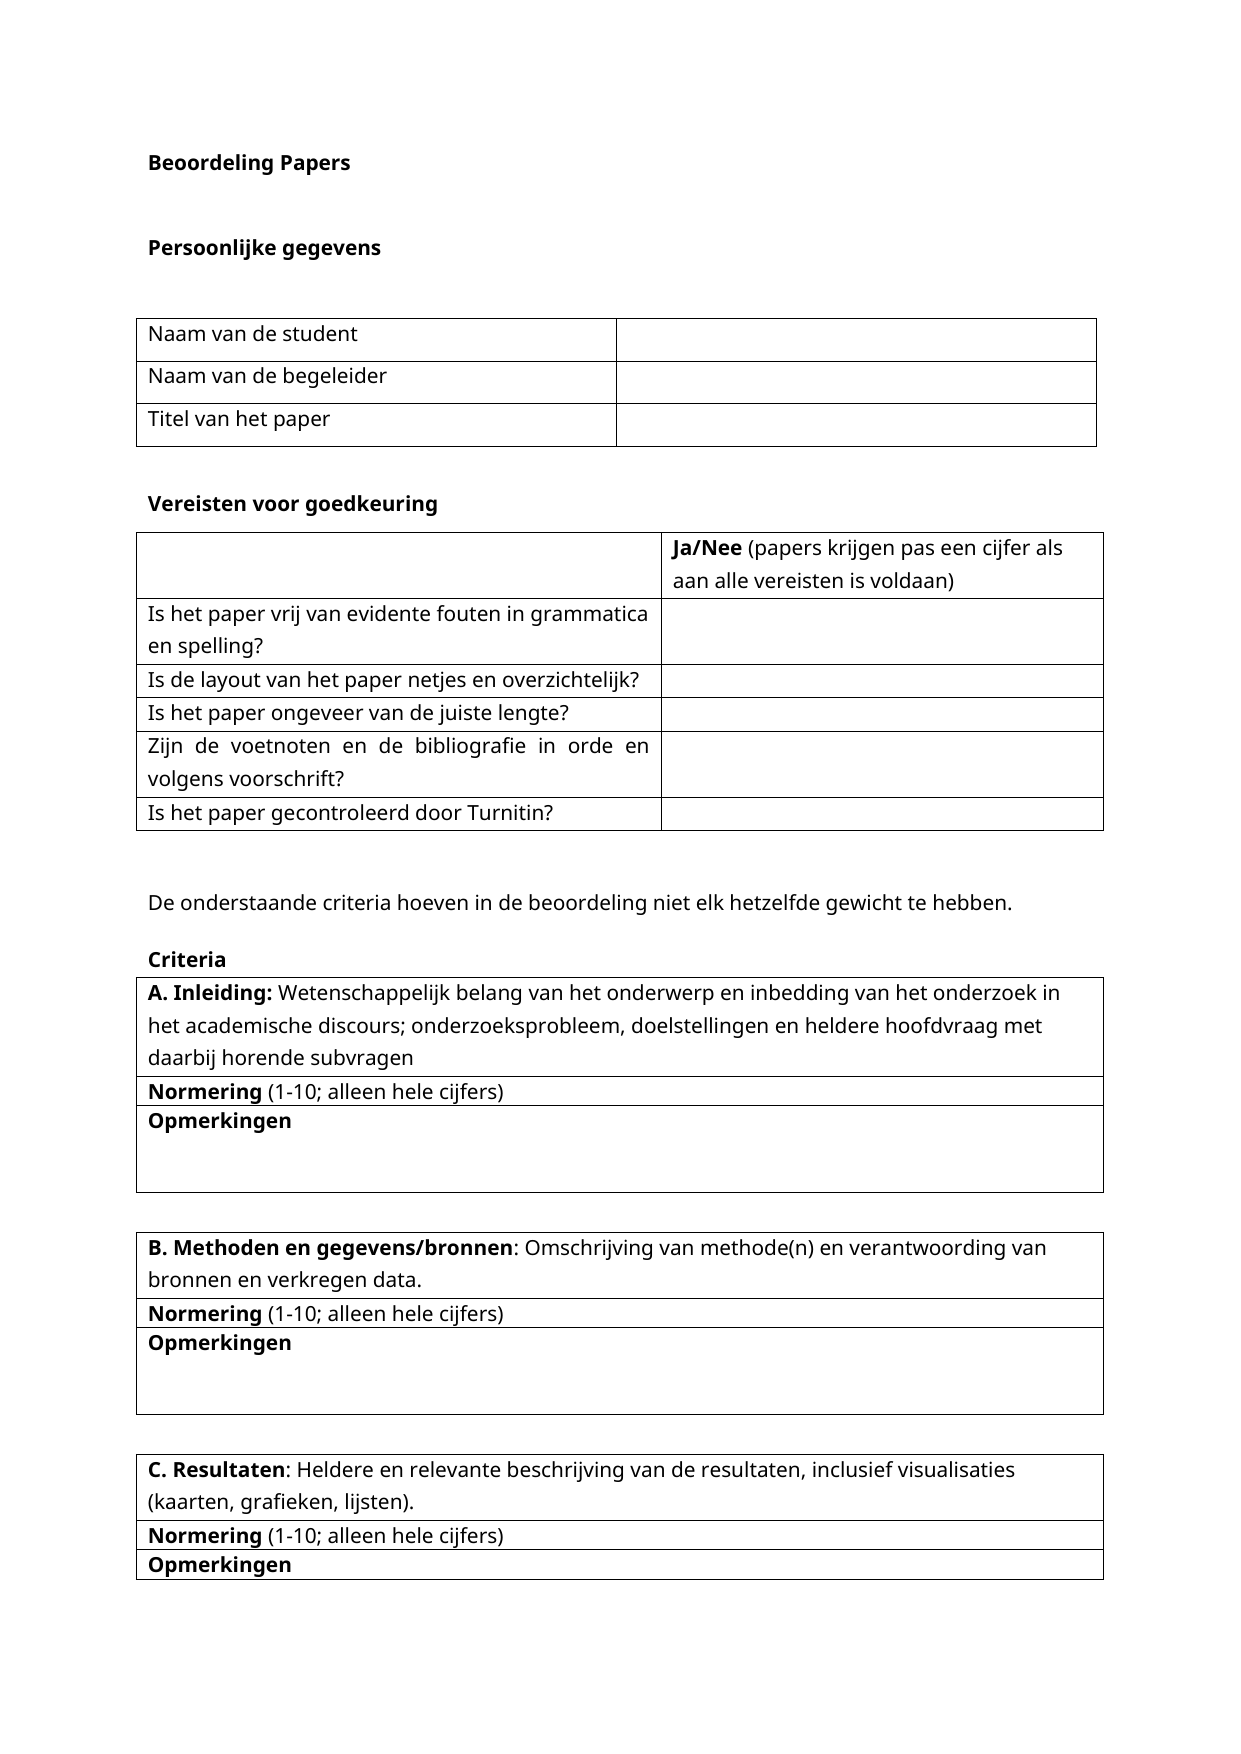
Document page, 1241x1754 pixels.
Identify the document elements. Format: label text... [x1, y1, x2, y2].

table_cell [662, 798, 1103, 830]
table_header Naam van de student [137, 319, 616, 361]
table_cell Naam van de begeleider [137, 362, 616, 403]
table_cell [617, 404, 1096, 446]
table_cell [662, 599, 1103, 664]
table_cell Is het paper ongeveer van de juiste lengte? [137, 698, 661, 731]
table_cell Opmerkingen [137, 1106, 1103, 1192]
table_cell Is het paper gecontroleerd door Turnitin? [137, 798, 661, 830]
table_cell [662, 732, 1103, 797]
table_cell [662, 698, 1103, 731]
text Persoonlijke gegevens [148, 233, 1093, 261]
text Beoordeling Papers [148, 148, 1093, 176]
text Criteria [148, 945, 1093, 973]
table_cell [617, 362, 1096, 403]
table_cell Normering (1-10; alleen hele cijfers) [137, 1521, 1103, 1549]
table_header A. Inleiding: Wetenschappelijk belang van het onderwerp en inbedding van het onderzoek in het academische discours; onderzoeksprobleem, doelstellingen en heldere hoofdvraag met daarbij horende subvragen [137, 978, 1103, 1076]
table_cell Normering (1-10; alleen hele cijfers) [137, 1077, 1103, 1105]
table_cell Opmerkingen [137, 1550, 1103, 1579]
text Vereisten voor goedkeuring [148, 489, 1093, 518]
table_header [617, 319, 1096, 361]
text De onderstaande criteria hoeven in de beoordeling niet elk hetzelfde gewicht te hebben. [148, 888, 1093, 916]
table_header B. Methoden en gegevens/bronnen: Omschrijving van methode(n) en verantwoording van bronnen en verkregen data. [137, 1233, 1103, 1298]
table_cell [662, 665, 1103, 697]
table_cell Opmerkingen [137, 1328, 1103, 1414]
table_header [137, 533, 661, 598]
table_cell Is het paper vrij van evidente fouten in grammatica en spelling? [137, 599, 661, 664]
table_cell Titel van het paper [137, 404, 616, 446]
table_cell Is de layout van het paper netjes en overzichtelijk? [137, 665, 661, 697]
table_header Ja/Nee (papers krijgen pas een cijfer als aan alle vereisten is voldaan) [662, 533, 1103, 598]
table_cell Zijn de voetnoten en de bibliografie in orde en volgens voorschrift? [137, 732, 661, 797]
table_cell Normering (1-10; alleen hele cijfers) [137, 1299, 1103, 1327]
table_header C. Resultaten: Heldere en relevante beschrijving van de resultaten, inclusief visualisaties (kaarten, grafieken, lijsten). [137, 1455, 1103, 1520]
